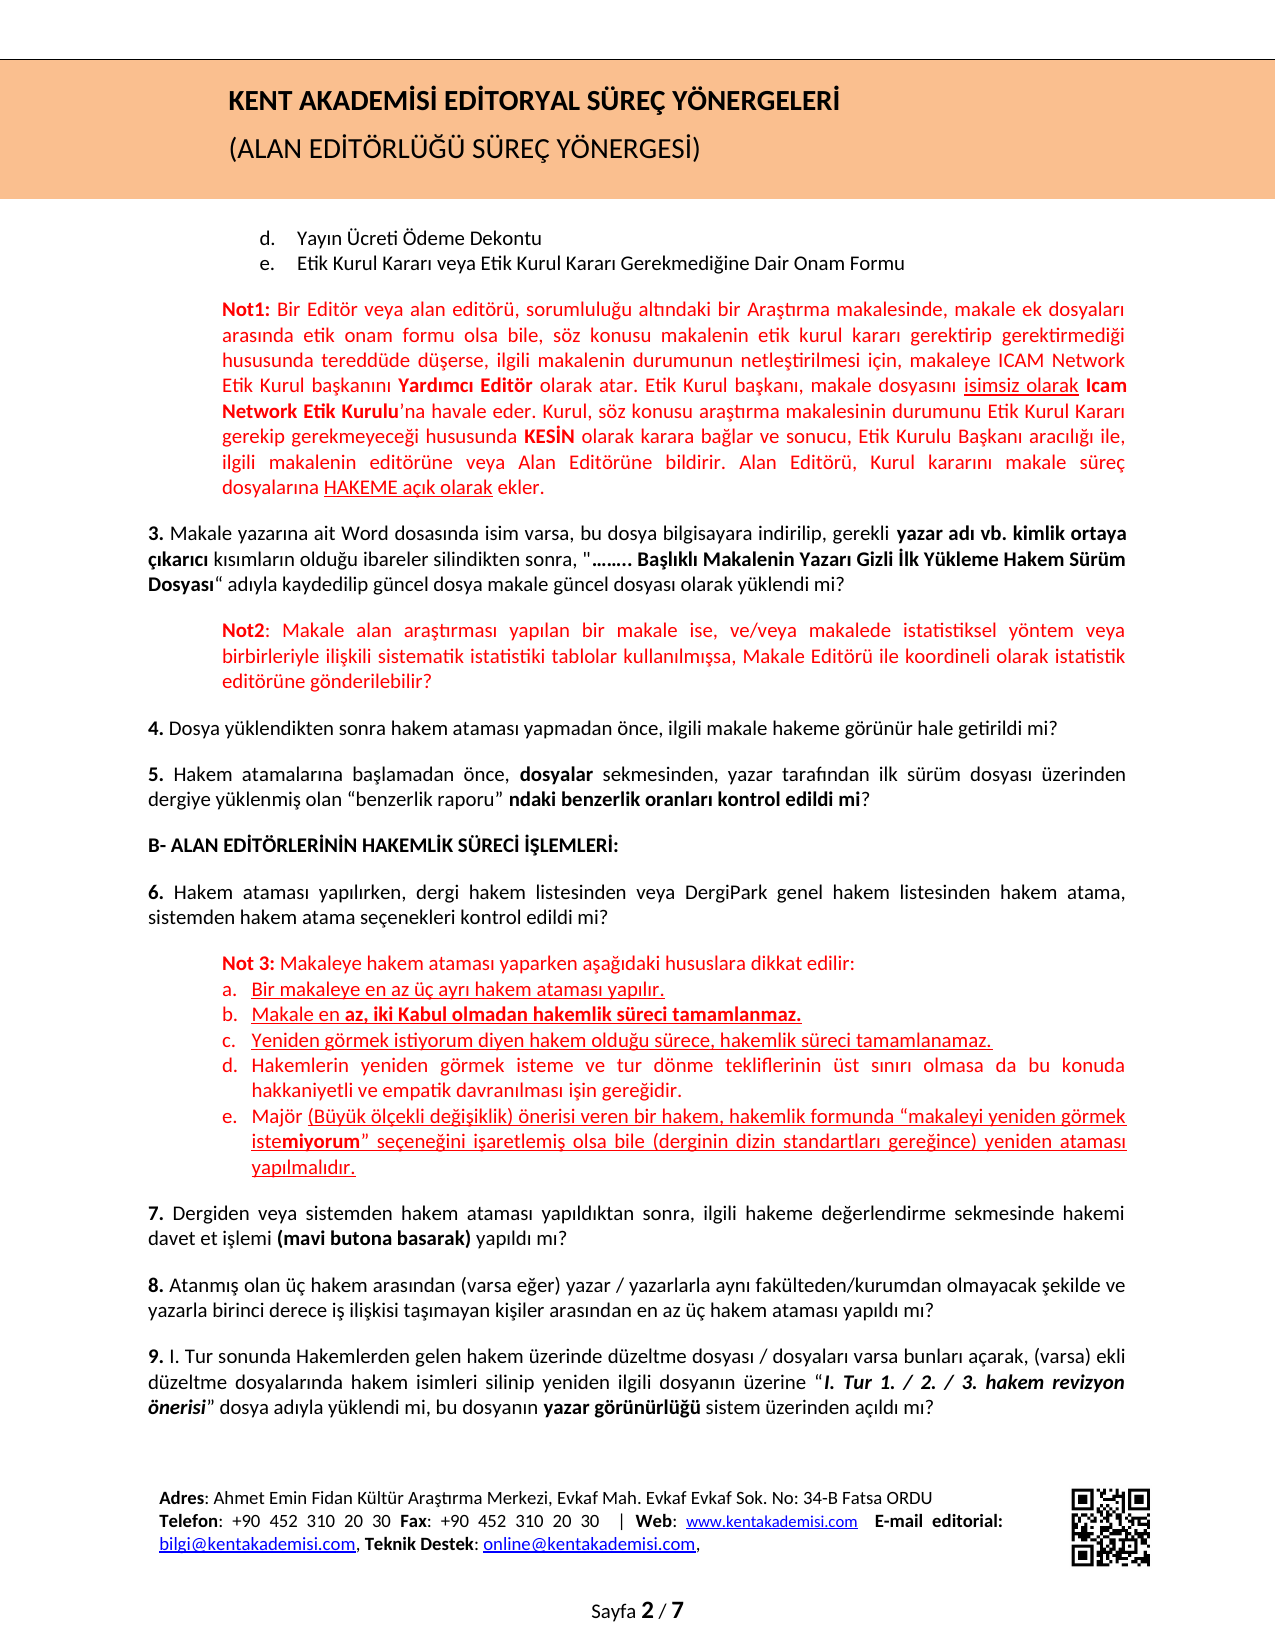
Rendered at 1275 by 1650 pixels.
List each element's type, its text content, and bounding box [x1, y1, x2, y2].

text 4. Dosya yüklendikten sonra hakem ataması yapmadan önce, ilgili makale hakeme görünür hale getirildi mi? [148, 715, 1127, 740]
text 5. Hakem atamalarına başlamadan önce, dosyalar sekmesinden, yazar tarafından ilk sürüm dosyası üzerinden dergiye yüklenmiş olan “benzerlik raporu” ndaki benzerlik oranları kontrol edildi mi? [148, 761, 1127, 812]
text 7. Dergiden veya sistemden hakem ataması yapıldıktan sonra, ilgili hakeme değerlendirme sekmesinde hakemi davet et işlemi (mavi butona basarak) yapıldı mı? [148, 1200, 1127, 1251]
text Not2: Makale alan araştırması yapılan bir makale ise, ve/veya makalede istatistiksel yöntem veya birbirleriyle ilişkili sistematik istatistiki tablolar kullanılmışsa, Makale Editörü ile koordineli olarak istatistik editörüne gönderilebilir? [222, 618, 1127, 694]
text 3. Makale yazarına ait Word dosasında isim varsa, bu dosya bilgisayara indirilip, gerekli yazar adı vb. kimlik ortaya çıkarıcı kısımların olduğu ibareler silindikten sonra, "…….. Başlıklı Makalenin Yazarı Gizli İlk Yükleme Hakem Sürüm Dosyası“ adıyla kaydedilip güncel dosya makale güncel dosyası olarak yüklendi mi? [148, 521, 1127, 597]
text 8. Atanmış olan üç hakem arasından (varsa eğer) yazar / yazarlarla aynı fakülteden/kurumdan olmayacak şekilde ve yazarla birinci derece iş ilişkisi taşımayan kişiler arasından en az üç hakem ataması yapıldı mı? [148, 1272, 1127, 1323]
list Bir makaleye en az üç ayrı hakem ataması yapılır. [222, 976, 1127, 1001]
text Not 3: Makaleye hakem ataması yaparken aşağıdaki hususlara dikkat edilir: [222, 951, 1127, 976]
list Yayın Ücreti Ödeme Dekontu [259, 225, 1127, 250]
text Not1: Bir Editör veya alan editörü, sorumluluğu altındaki bir Araştırma makalesinde, makale ek dosyaları arasında etik onam formu olsa bile, söz konusu makalenin etik kurul kararı gerektirip gerektirmediği hususunda tereddüde düşerse, ilgili makalenin durumunun netleştirilmesi için, makaleye ICAM Network Etik Kurul başkanını Yardımcı Editör olarak atar. Etik Kurul başkanı, makale dosyasını isimsiz olarak Icam Network Etik Kurulu’na havale eder. Kurul, söz konusu araştırma makalesinin durumunu Etik Kurul Kararı gerekip gerekmeyeceği hususunda KESİN olarak karara bağlar ve sonucu, Etik Kurulu Başkanı aracılığı ile, ilgili makalenin editörüne veya Alan Editörüne bildirir. Alan Editörü, Kurul kararını makale süreç dosyalarına HAKEME açık olarak ekler. [222, 296, 1127, 500]
text B- ALAN EDİTÖRLERİNİN HAKEMLİK SÜRECİ İŞLEMLERİ: [148, 833, 1127, 858]
list Makale en az, iki Kabul olmadan hakemlik süreci tamamlanmaz. [222, 1001, 1127, 1027]
list Etik Kurul Kararı veya Etik Kurul Kararı Gerekmediğine Dair Onam Formu [259, 250, 1127, 276]
text 9. I. Tur sonunda Hakemlerden gelen hakem üzerinde düzeltme dosyası / dosyaları varsa bunları açarak, (varsa) ekli düzeltme dosyalarında hakem isimleri silinip yeniden ilgili dosyanın üzerine “I. Tur 1. / 2. / 3. hakem revizyon önerisi” dosya adıyla yüklendi mi, bu dosyanın yazar görünürlüğü sistem üzerinden açıldı mı? [148, 1343, 1127, 1420]
list Hakemlerin yeniden görmek isteme ve tur dönme tekliflerinin üst sınırı olmasa da bu konuda hakkaniyetli ve empatik davranılması işin gereğidir. [222, 1052, 1127, 1103]
text 6. Hakem ataması yapılırken, dergi hakem listesinden veya DergiPark genel hakem listesinden hakem atama, sistemden hakem atama seçenekleri kontrol edildi mi? [148, 879, 1127, 930]
list Yeniden görmek istiyorum diyen hakem olduğu sürece, hakemlik süreci tamamlanamaz. [222, 1027, 1127, 1052]
list Majör (Büyük ölçekli değişiklik) önerisi veren bir hakem, hakemlik formunda “makaleyi yeniden görmek istemiyorum” seçeneğini işaretlemiş olsa bile (derginin dizin standartları gereğince) yeniden ataması yapılmalıdır. [222, 1103, 1127, 1179]
picture [1069, 1485, 1152, 1569]
